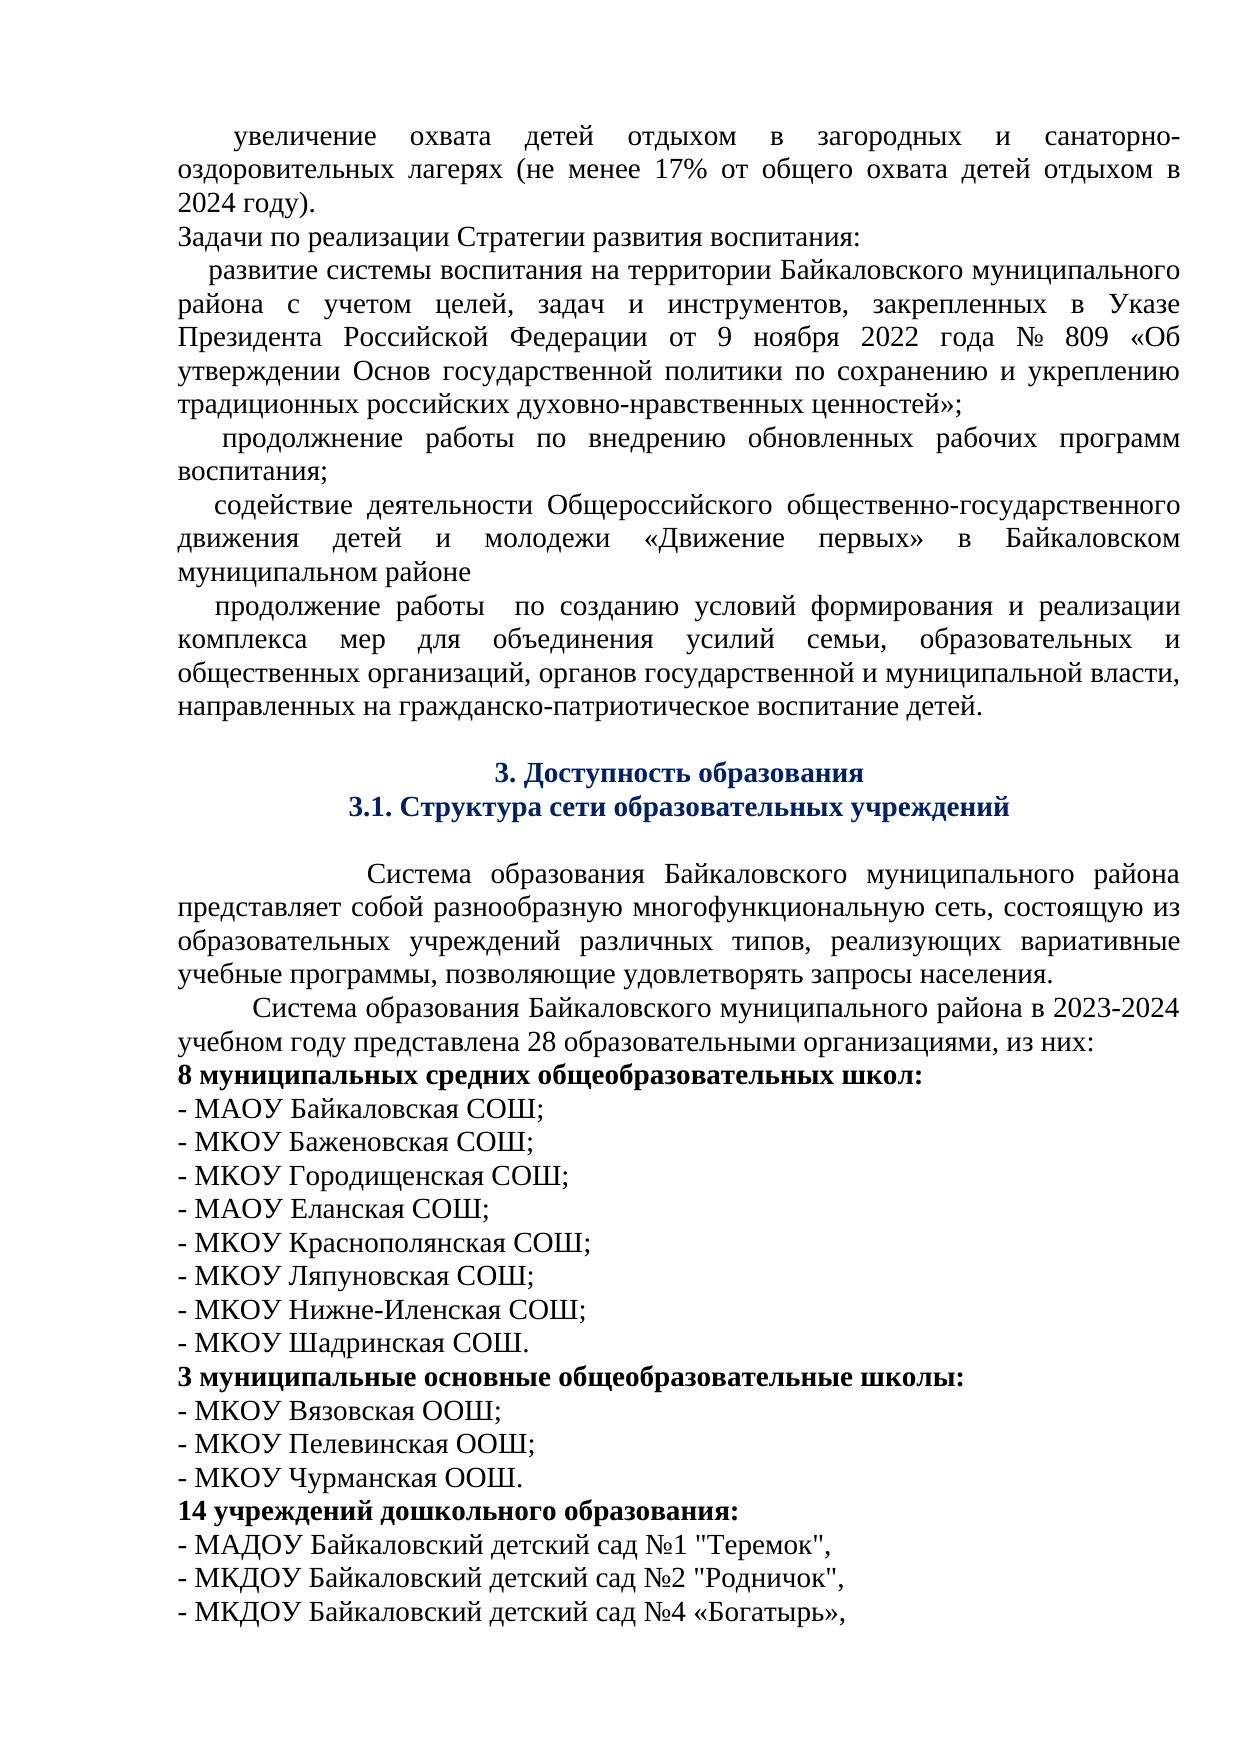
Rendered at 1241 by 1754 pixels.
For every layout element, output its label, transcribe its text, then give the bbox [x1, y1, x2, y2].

text 8 муниципальных средних общеобразовательных школ: [177, 1057, 1181, 1091]
text - МКДОУ Байкаловский детский сад №4 «Богатырь», [177, 1594, 1181, 1627]
text  продолжнение работы по внедрению обновленных рабочих программ воспитания; [177, 420, 1181, 487]
text Задачи по реализации Стратегии развития воспитания: [177, 219, 1181, 252]
text - МКОУ Пелевинская ООШ; [177, 1426, 1181, 1460]
text 3.1. Структура сети образовательных учреждений [177, 789, 1181, 822]
text Система образования Байкаловского муниципального района представляет собой разнообразную многофункциональную сеть, состоящую из образовательных учреждений различных типов, реализующих вариативные учебные программы, позволяющие удовлетворять запросы населения. [177, 856, 1181, 990]
text  содействие деятельности Общероссийского общественно-государственного движения детей и молодежи «Движение первых» в Байкаловском муниципальном районе [177, 487, 1181, 588]
text - МКОУ Нижне-Иленская СОШ; [177, 1292, 1181, 1326]
text - МАОУ Еланская СОШ; [177, 1191, 1181, 1225]
text - МКОУ Баженовская СОШ; [177, 1124, 1181, 1158]
text - МКОУ Вязовская ООШ; [177, 1393, 1181, 1426]
text - МКОУ Ляпуновская СОШ; [177, 1258, 1181, 1292]
text 3 муниципальные основные общеобразовательные школы: [177, 1359, 1181, 1393]
text - МКДОУ Байкаловский детский сад №2 "Родничок", [177, 1560, 1181, 1594]
text - МАДОУ Байкаловский детский сад №1 "Теремок", [177, 1527, 1181, 1560]
text  развитие системы воспитания на территории Байкаловского муниципального района с учетом целей, задач и инструментов, закрепленных в Указе Президента Российской Федерации от 9 ноября 2022 года № 809 «Об утверждении Основ государственной политики по сохранению и укреплению традиционных российских духовно-нравственных ценностей»; [177, 252, 1181, 420]
text 3. Доступность образования [177, 755, 1181, 789]
text Система образования Байкаловского муниципального района в 2023-2024 учебном году представлена 28 образовательными организациями, из них: [177, 990, 1181, 1057]
text - МКОУ Чурманская ООШ. [177, 1460, 1181, 1493]
text - МКОУ Шадринская СОШ. [177, 1326, 1181, 1359]
text  увеличение охвата детей отдыхом в загородных и санаторно-оздоровительных лагерях (не менее 17% от общего охвата детей отдыхом в 2024 году). [177, 118, 1181, 219]
text 14 учреждений дошкольного образования: [177, 1493, 1181, 1527]
text - МКОУ Городищенская СОШ; [177, 1158, 1181, 1191]
text - МКОУ Краснополянская СОШ; [177, 1225, 1181, 1258]
text  продолжение работы по созданию условий формирования и реализации комплекса мер для объединения усилий семьи, образовательных и общественных организаций, органов государственной и муниципальной власти, направленных на гражданско-патриотическое воспитание детей. [177, 588, 1181, 722]
text - МАОУ Байкаловская СОШ; [177, 1091, 1181, 1124]
